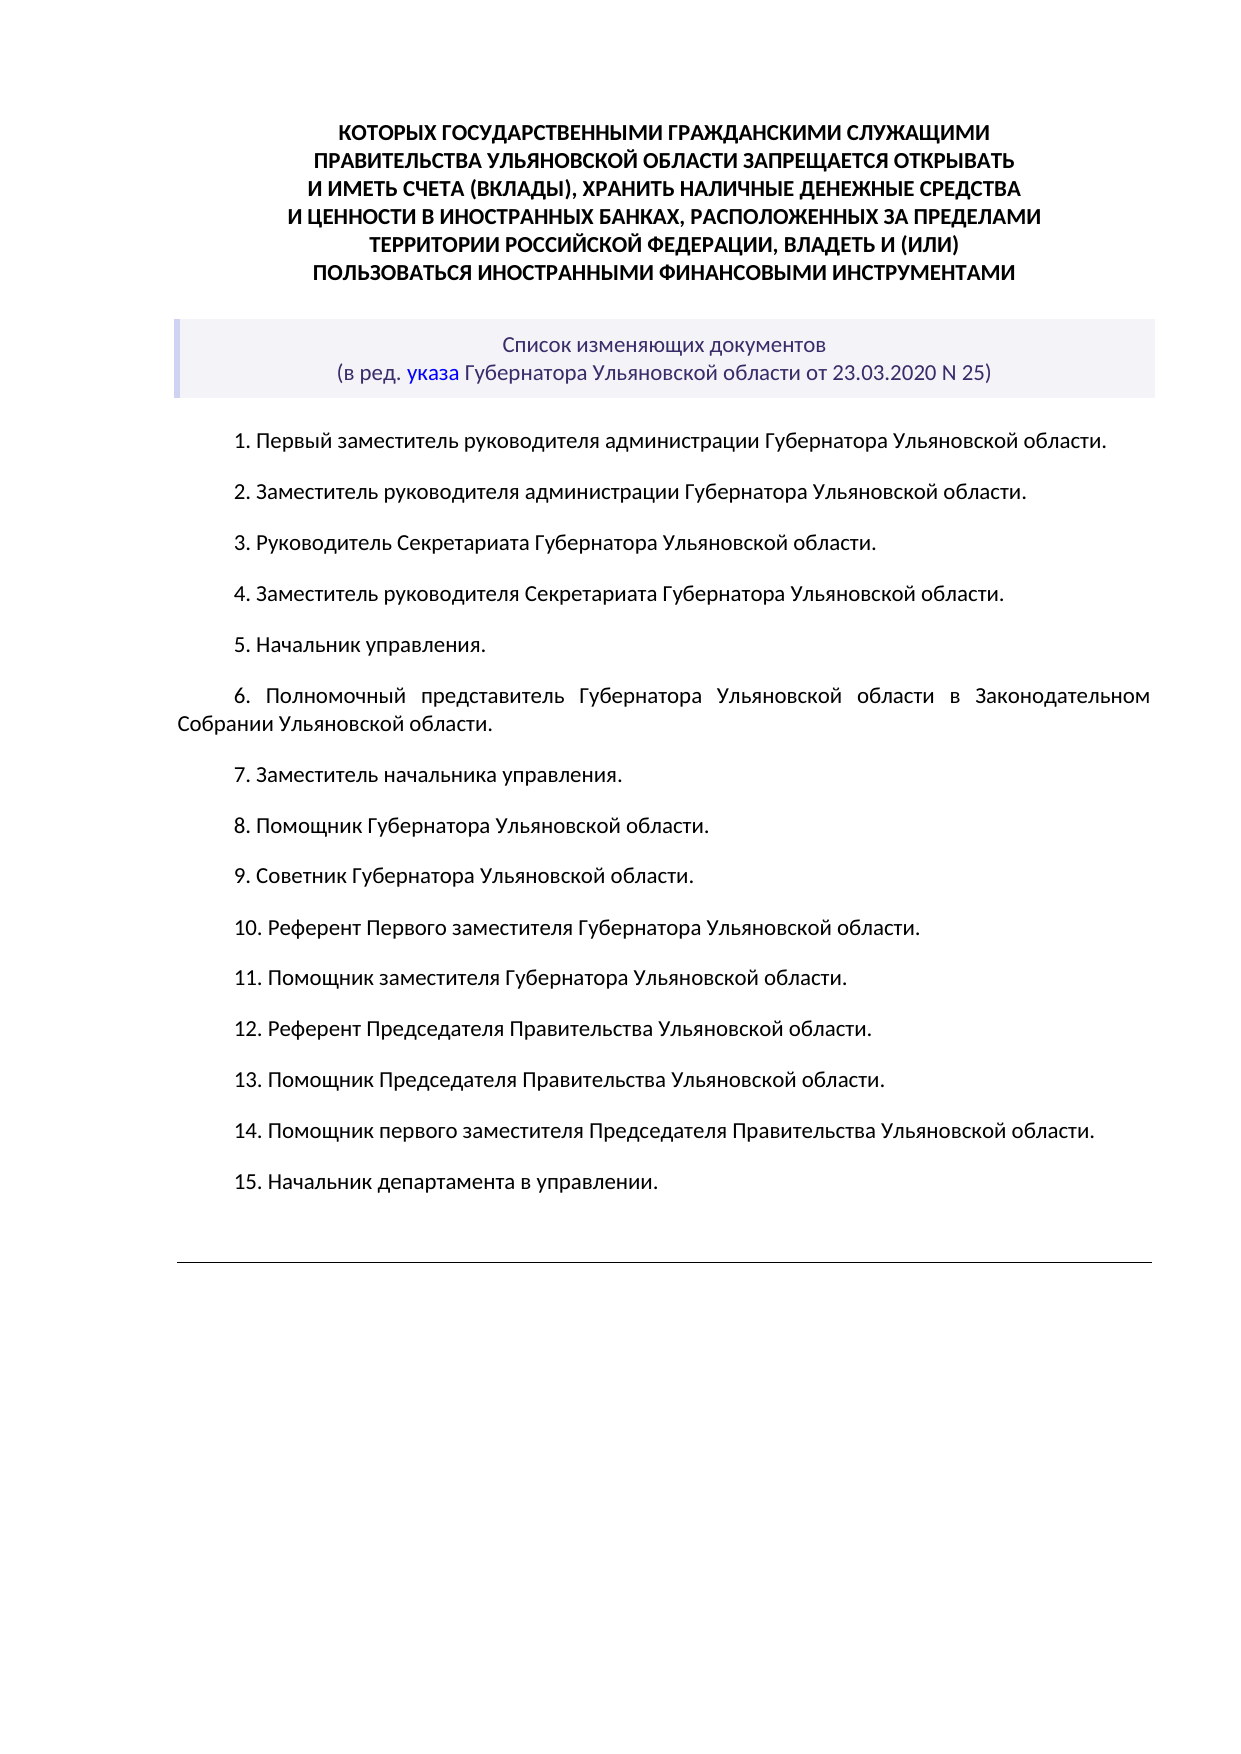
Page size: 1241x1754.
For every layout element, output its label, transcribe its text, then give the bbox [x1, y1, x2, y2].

title КОТОРЫХ ГОСУДАРСТВЕННЫМИ ГРАЖДАНСКИМИ СЛУЖАЩИМИ [177, 118, 1152, 146]
text 3. Руководитель Секретариата Губернатора Ульяновской области. [177, 528, 1152, 556]
text 9. Советник Губернатора Ульяновской области. [177, 862, 1152, 890]
text 5. Начальник управления. [177, 630, 1152, 658]
text 12. Референт Председателя Правительства Ульяновской области. [177, 1014, 1152, 1042]
text 2. Заместитель руководителя администрации Губернатора Ульяновской области. [177, 477, 1152, 505]
text 13. Помощник Председателя Правительства Ульяновской области. [177, 1065, 1152, 1093]
title И ЦЕННОСТИ В ИНОСТРАННЫХ БАНКАХ, РАСПОЛОЖЕННЫХ ЗА ПРЕДЕЛАМИ [177, 202, 1152, 230]
title ПОЛЬЗОВАТЬСЯ ИНОСТРАННЫМИ ФИНАНСОВЫМИ ИНСТРУМЕНТАМИ [177, 258, 1152, 286]
table_header Список изменяющих документов (в ред. указа Губернатора Ульяновской области от 23.03.2020 N 25) [180, 319, 1149, 398]
title ТЕРРИТОРИИ РОССИЙСКОЙ ФЕДЕРАЦИИ, ВЛАДЕТЬ И (ИЛИ) [177, 230, 1152, 258]
text 6. Полномочный представитель Губернатора Ульяновской области в Законодательном Собрании Ульяновской области. [177, 681, 1152, 737]
text 15. Начальник департамента в управлении. [177, 1167, 1152, 1195]
text 1. Первый заместитель руководителя администрации Губернатора Ульяновской области. [177, 426, 1152, 454]
title И ИМЕТЬ СЧЕТА (ВКЛАДЫ), ХРАНИТЬ НАЛИЧНЫЕ ДЕНЕЖНЫЕ СРЕДСТВА [177, 174, 1152, 202]
text 14. Помощник первого заместителя Председателя Правительства Ульяновской области. [177, 1116, 1152, 1144]
text 8. Помощник Губернатора Ульяновской области. [177, 811, 1152, 839]
title ПРАВИТЕЛЬСТВА УЛЬЯНОВСКОЙ ОБЛАСТИ ЗАПРЕЩАЕТСЯ ОТКРЫВАТЬ [177, 146, 1152, 174]
text 4. Заместитель руководителя Секретариата Губернатора Ульяновской области. [177, 579, 1152, 607]
text 11. Помощник заместителя Губернатора Ульяновской области. [177, 963, 1152, 992]
text 7. Заместитель начальника управления. [177, 760, 1152, 788]
text 10. Референт Первого заместителя Губернатора Ульяновской области. [177, 913, 1152, 941]
